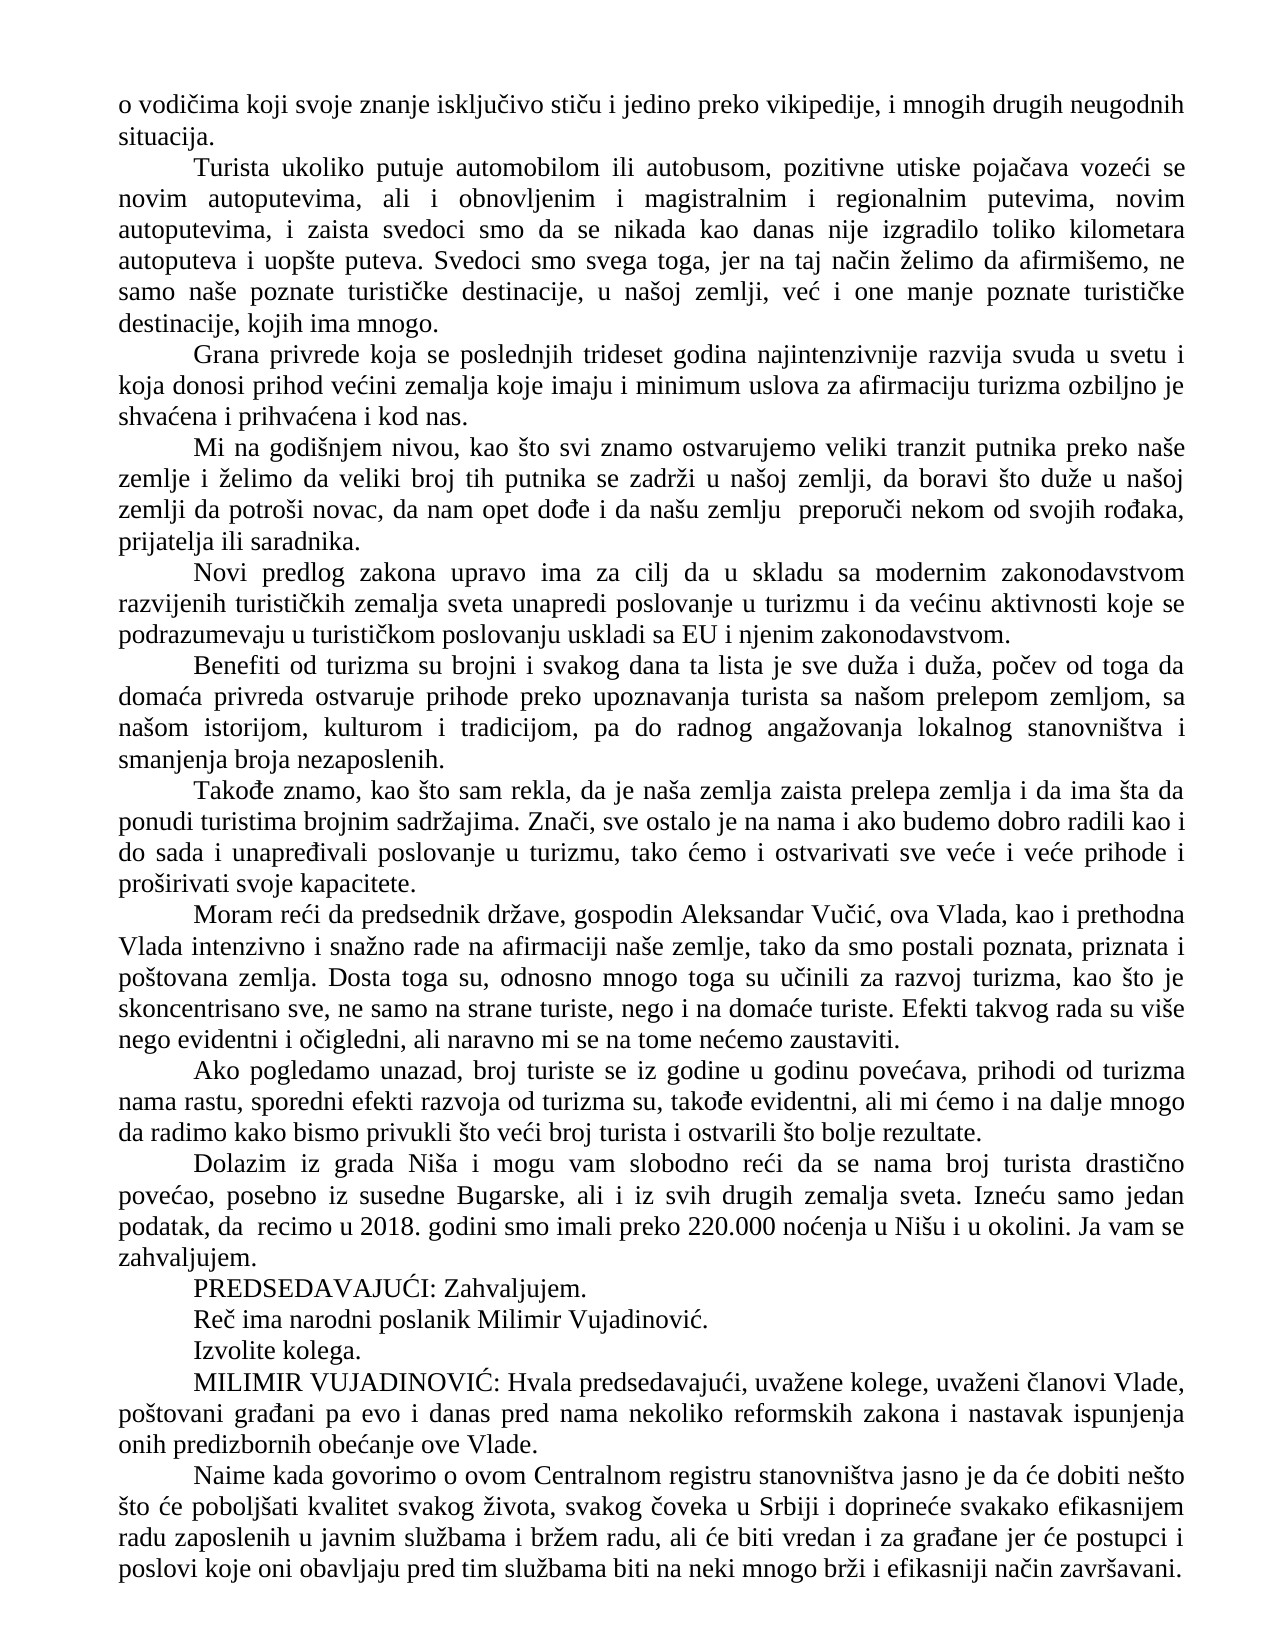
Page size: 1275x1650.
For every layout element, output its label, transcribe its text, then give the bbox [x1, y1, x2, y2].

text Benefiti od turizma su brojni i svakog dana ta lista je sve duža i duža, počev od toga da domaća privreda ostvaruje prihode preko upoznavanja turista sa našom prelepom zemljom, sa našom istorijom, kulturom i tradicijom, pa do radnog angažovanja lokalnog stanovništva i smanjenja broja nezaposlenih. [118, 649, 1186, 774]
text MILIMIR VUJADINOVIĆ: Hvala predsedavajući, uvažene kolege, uvaženi članovi Vlade, poštovani građani pa evo i danas pred nama nekoliko reformskih zakona i nastavak ispunjenja onih predizbornih obećanje ove Vlade. [118, 1366, 1186, 1459]
text PREDSEDAVAJUĆI: Zahvaljujem. [118, 1272, 1186, 1303]
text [118, 89, 1186, 151]
text Moram reći da predsednik države, gospodin Aleksandar Vučić, ova Vlada, kao i prethodna Vlada intenzivno i snažno rade na afirmaciji naše zemlje, tako da smo postali poznata, priznata i poštovana zemlja. Dosta toga su, odnosno mnogo toga su učinili za razvoj turizma, kao što je skoncentrisano sve, ne samo na strane turiste, nego i na domaće turiste. Efekti takvog rada su više nego evidentni i očigledni, ali naravno mi se na tome nećemo zaustaviti. [118, 898, 1186, 1054]
text Ako pogledamo unazad, broj turiste se iz godine u godinu povećava, prihodi od turizma nama rastu, sporedni efekti razvoja od turizma su, takođe evidentni, ali mi ćemo i na dalje mnogo da radimo kako bismo privukli što veći broj turista i ostvarili što bolje rezultate. [118, 1054, 1186, 1148]
text Grana privrede koja se poslednjih trideset godina najintenzivnije razvija svuda u svetu i koja donosi prihod većini zemalja koje imaju i minimum uslova za afirmaciju turizma ozbiljno je shvaćena i prihvaćena i kod nas. [118, 338, 1186, 431]
text Naime kada govorimo o ovom Centralnom registru stanovništva jasno je da će dobiti nešto što će poboljšati kvalitet svakog života, svakog čoveka u Srbiji i doprineće svakako efikasnijem radu zaposlenih u javnim službama i bržem radu, ali će biti vredan i za građane jer će postupci i poslovi koje oni obavljaju pred tim službama biti na neki mnogo brži i efikasniji način završavani. [118, 1459, 1186, 1584]
text Dolazim iz grada Niša i mogu vam slobodno reći da se nama broj turista drastično povećao, posebno iz susedne Bugarske, ali i iz svih drugih zemalja sveta. Izneću samo jedan podatak, da recimo u 2018. godini smo imali preko 220.000 noćenja u Nišu i u okolini. Ja vam se zahvaljujem. [118, 1148, 1186, 1272]
text Novi predlog zakona upravo ima za cilj da u skladu sa modernim zakonodavstvom razvijenih turističkih zemalja sveta unapredi poslovanje u turizmu i da većinu aktivnosti koje se podrazumevaju u turističkom poslovanju uskladi sa EU i njenim zakonodavstvom. [118, 556, 1186, 649]
text Turista ukoliko putuje automobilom ili autobusom, pozitivne utiske pojačava vozeći se novim autoputevima, ali i obnovljenim i magistralnim i regionalnim putevima, novim autoputevima, i zaista svedoci smo da se nikada kao danas nije izgradilo toliko kilometara autoputeva i uopšte puteva. Svedoci smo svega toga, jer na taj način želimo da afirmišemo, ne samo naše poznate turističke destinacije, u našoj zemlji, već i one manje poznate turističke destinacije, kojih ima mnogo. [118, 151, 1186, 338]
text Mi na godišnjem nivou, kao što svi znamo ostvarujemo veliki tranzit putnika preko naše zemlje i želimo da veliki broj tih putnika se zadrži u našoj zemlji, da boravi što duže u našoj zemlji da potroši novac, da nam opet dođe i da našu zemlju preporuči nekom od svojih rođaka, prijatelja ili saradnika. [118, 431, 1186, 556]
text Reč ima narodni poslanik Milimir Vujadinović. [118, 1303, 1186, 1334]
text Takođe znamo, kao što sam rekla, da je naša zemlja zaista prelepa zemlja i da ima šta da ponudi turistima brojnim sadržajima. Znači, sve ostalo je na nama i ako budemo dobro radili kao i do sada i unapređivali poslovanje u turizmu, tako ćemo i ostvarivati sve veće i veće prihode i proširivati svoje kapacitete. [118, 774, 1186, 898]
text Izvolite kolega. [118, 1334, 1186, 1366]
